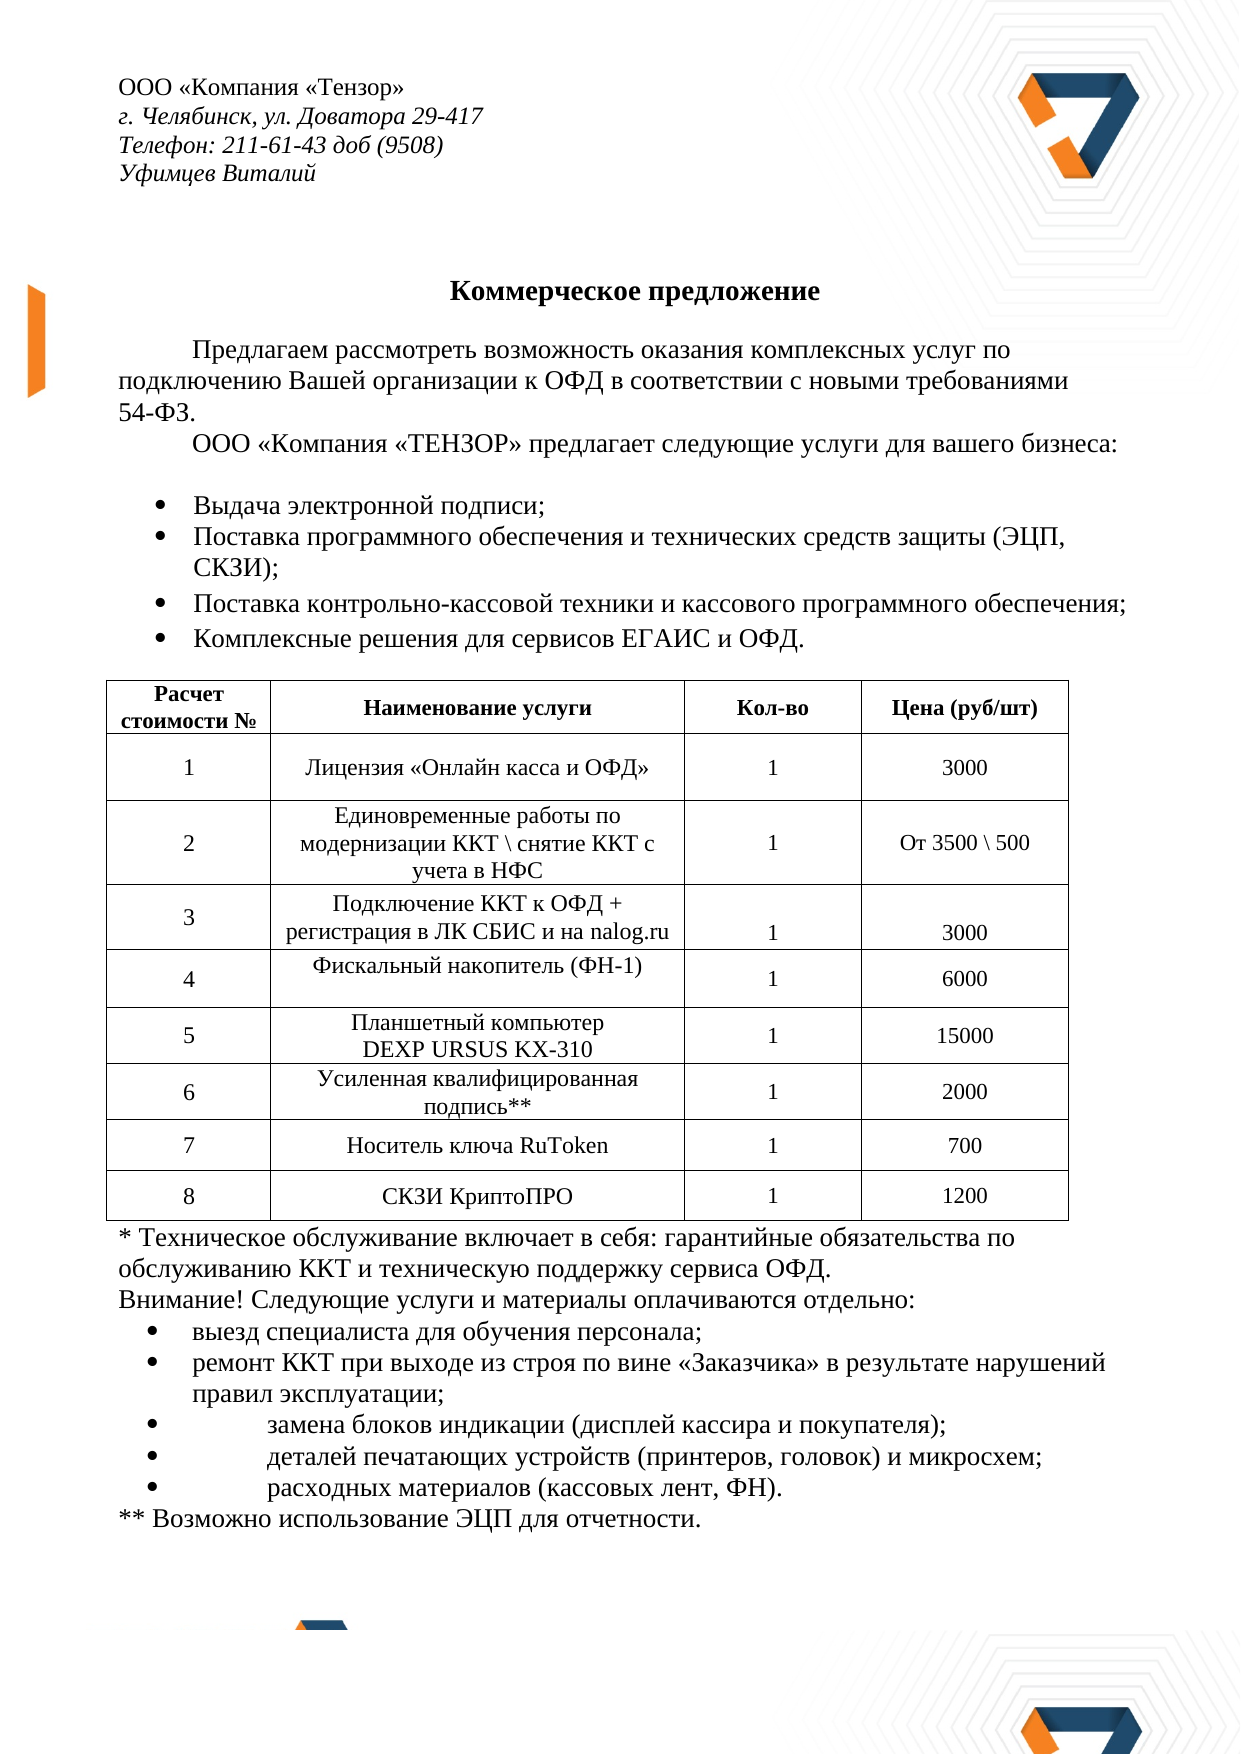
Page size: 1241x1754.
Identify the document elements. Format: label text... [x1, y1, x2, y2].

table_cell От 3500 \ 500 [862, 801, 1068, 884]
table_cell 3 [107, 885, 270, 949]
table_cell Усиленная квалифицированная подпись** [271, 1064, 684, 1119]
list Поставка программного обеспечения и технических средств защиты (ЭЦП, СКЗИ); [156, 520, 1152, 583]
text * Техническое обслуживание включает в себя: гарантийные обязательства по обслуживанию ККТ и техническую поддержку сервиса ОФД. [118, 1221, 1152, 1284]
table_cell СКЗИ КриптоПРО [271, 1171, 684, 1220]
text Коммерческое предложение [118, 273, 1152, 307]
list Выдача электронной подписи; [156, 489, 1152, 520]
table_cell 1 [685, 1171, 861, 1220]
table_cell 1 [107, 734, 270, 800]
table_cell 4 [107, 950, 270, 1007]
table_cell 6000 [862, 950, 1068, 1007]
text 54-ФЗ. [118, 396, 1152, 427]
table_cell 1 [685, 1120, 861, 1170]
list Комплексные решения для сервисов ЕГАИС и ОФД. [156, 622, 1152, 653]
table_cell 3000 [862, 914, 1068, 949]
table_header Кол-во [685, 681, 861, 733]
table_cell [685, 885, 861, 914]
list деталей печатающих устройств (принтеров, головок) и микросхем; [148, 1440, 1152, 1471]
list Поставка контрольно-кассовой техники и кассового программного обеспечения; [156, 587, 1152, 618]
table_cell 2 [107, 801, 270, 884]
table_cell 1 [685, 950, 861, 1007]
text ООО «Компания «Тензор» [118, 72, 1152, 101]
text ** Возможно использование ЭЦП для отчетности. [118, 1502, 1152, 1533]
table_cell 1 [685, 1008, 861, 1063]
table_cell 7 [107, 1120, 270, 1170]
table_header Наименование услуги [271, 681, 684, 733]
picture [0, 0, 1241, 1754]
text Уфимцев Виталий [118, 158, 1152, 187]
table_cell Лицензия «Онлайн касса и ОФД» [271, 734, 684, 800]
table_cell 1200 [862, 1171, 1068, 1220]
table_cell 1 [685, 801, 861, 884]
list расходных материалов (кассовых лент, ФН). [148, 1471, 1152, 1502]
text ООО «Компания «ТЕНЗОР» предлагает следующие услуги для вашего бизнеса: [118, 427, 1152, 458]
table_cell 1 [685, 734, 861, 800]
table_cell Планшетный компьютер DEXP URSUS KX-310 [271, 1008, 684, 1063]
table_header Расчет стоимости № [107, 681, 270, 733]
table_cell 8 [107, 1171, 270, 1220]
table_cell 700 [862, 1120, 1068, 1170]
table_header Цена (руб/шт) [862, 681, 1068, 733]
list ремонт ККТ при выходе из строя по вине «Заказчика» в результате нарушений правил эксплуатации; [148, 1346, 1152, 1408]
table_cell 6 [107, 1064, 270, 1119]
table_cell Подключение ККТ к ОФД + регистрация в ЛК СБИС и на nalog.ru [271, 885, 684, 949]
table_cell Фискальный накопитель (ФН-1) [271, 950, 684, 1007]
text Внимание! Следующие услуги и материалы оплачиваются отдельно: [118, 1284, 1152, 1315]
table_cell 1 [685, 914, 861, 949]
table_cell Единовременные работы по модернизации ККТ \ снятие ККТ с учета в НФС [271, 801, 684, 884]
table_cell [862, 885, 1068, 914]
table_cell 2000 [862, 1064, 1068, 1119]
table_cell Носитель ключа RuToken [271, 1120, 684, 1170]
list замена блоков индикации (дисплей кассира и покупателя); [148, 1408, 1152, 1440]
table_cell 1 [685, 1064, 861, 1119]
table_cell 5 [107, 1008, 270, 1063]
text Телефон: 211-61-43 доб (9508) [118, 130, 1152, 158]
text Предлагаем рассмотреть возможность оказания комплексных услуг по подключению Вашей организации к ОФД в соответствии с новыми требованиями [118, 333, 1152, 396]
text г. Челябинск, ул. Доватора 29-417 [118, 101, 1152, 130]
table_cell 3000 [862, 734, 1068, 800]
list выезд специалиста для обучения персонала; [148, 1315, 1152, 1346]
table_cell 15000 [862, 1008, 1068, 1063]
